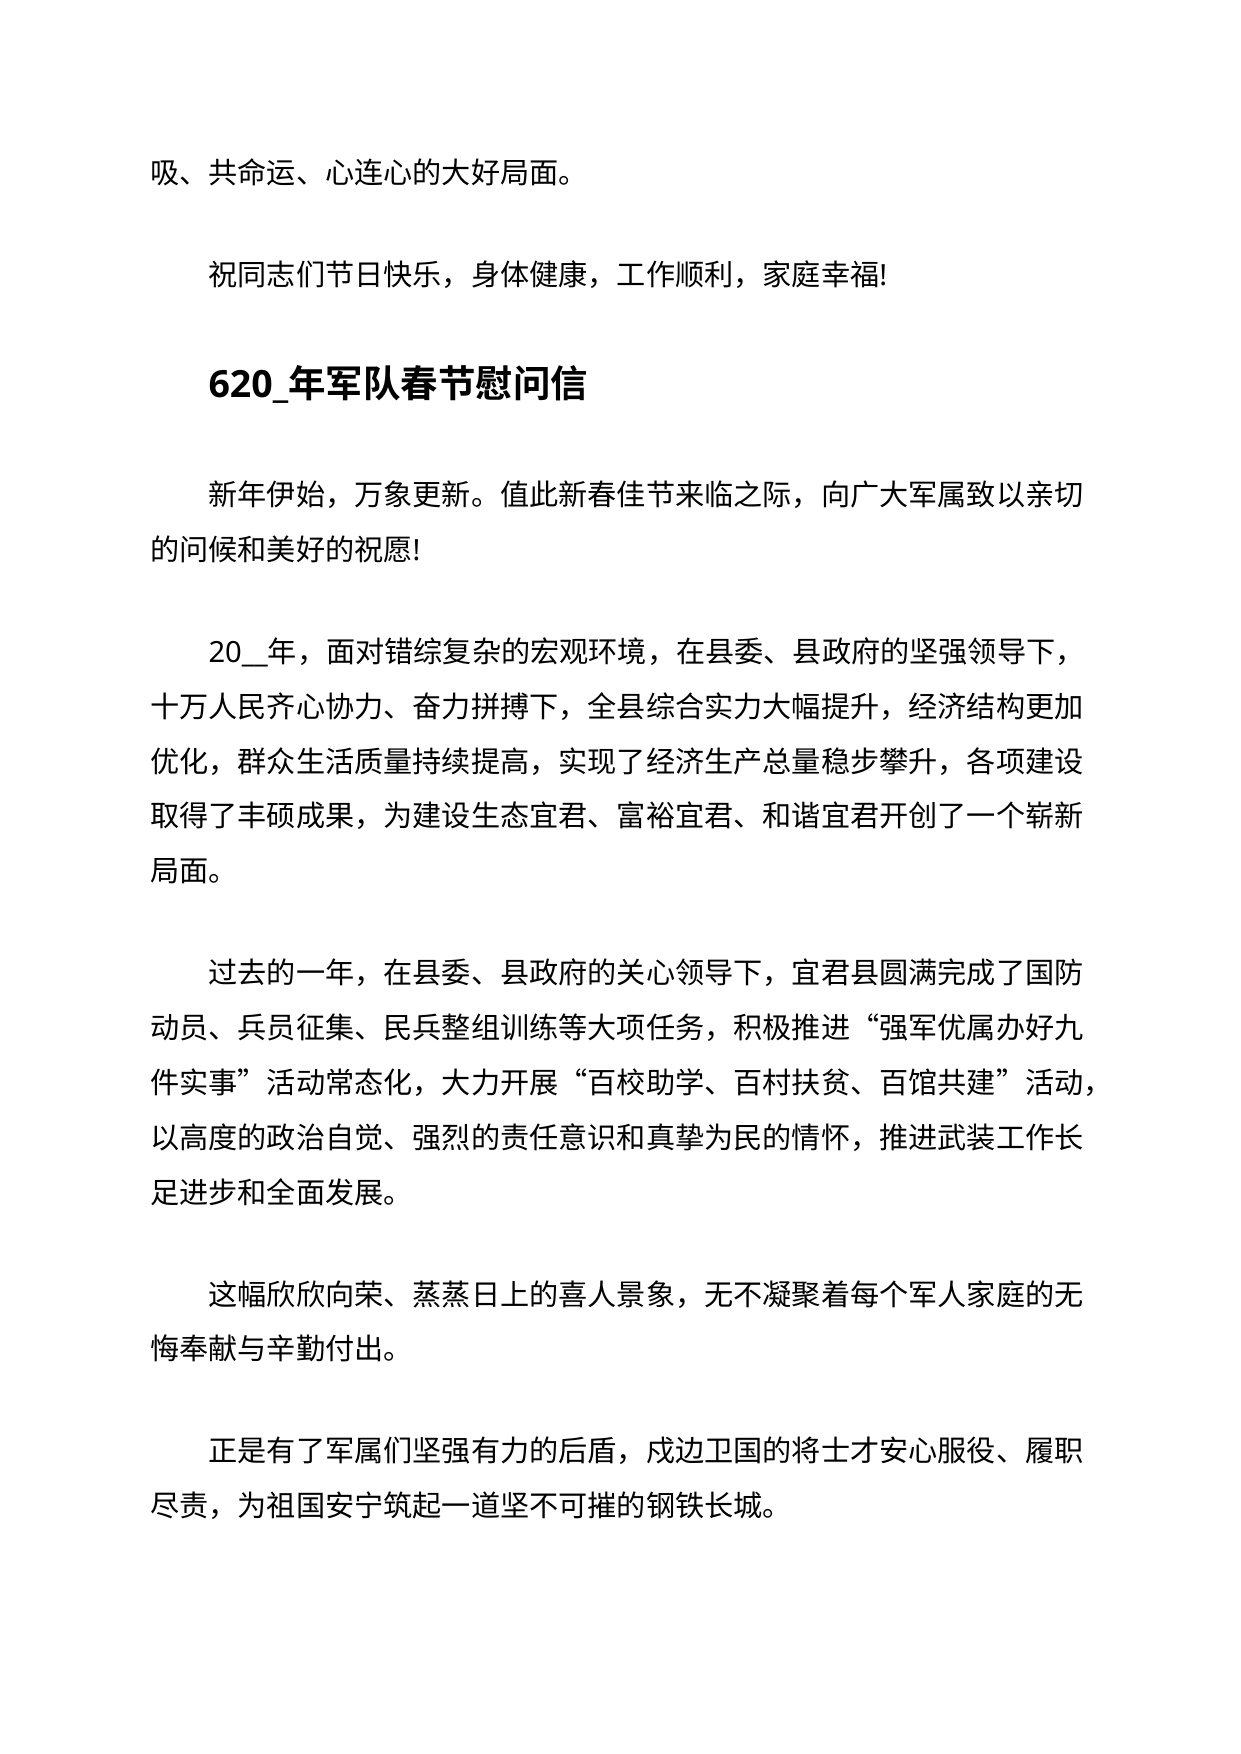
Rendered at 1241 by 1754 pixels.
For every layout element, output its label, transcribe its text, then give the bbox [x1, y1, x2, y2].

text 正是有了军属们坚强有力的后盾，戍边卫国的将士才安心服役、履职尽责，为祖国安宁筑起一道坚不可摧的钢铁长城。 [150, 1428, 1090, 1525]
text 20__年，面对错综复杂的宏观环境，在县委、县政府的坚强领导下，十万人民齐心协力、奋力拼搏下，全县综合实力大幅提升，经济结构更加优化，群众生活质量持续提高，实现了经济生产总量稳步攀升，各项建设取得了丰硕成果，为建设生态宜君、富裕宜君、和谐宜君开创了一个崭新局面。 [150, 628, 1090, 890]
text 这幅欣欣向荣、蒸蒸日上的喜人景象，无不凝聚着每个军人家庭的无悔奉献与辛勤付出。 [150, 1271, 1090, 1368]
text 祝同志们节日快乐，身体健康，工作顺利，家庭幸福! [150, 252, 1090, 294]
text 620_年军队春节慰问信 [150, 354, 1090, 408]
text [150, 150, 1090, 192]
text 新年伊始，万象更新。值此新春佳节来临之际，向广大军属致以亲切的问候和美好的祝愿! [150, 471, 1090, 569]
text 过去的一年，在县委、县政府的关心领导下，宜君县圆满完成了国防动员、兵员征集、民兵整组训练等大项任务，积极推进“强军优属办好九件实事”活动常态化，大力开展“百校助学、百村扶贫、百馆共建”活动，以高度的政治自觉、强烈的责任意识和真挚为民的情怀，推进武装工作长足进步和全面发展。 [150, 950, 1090, 1212]
